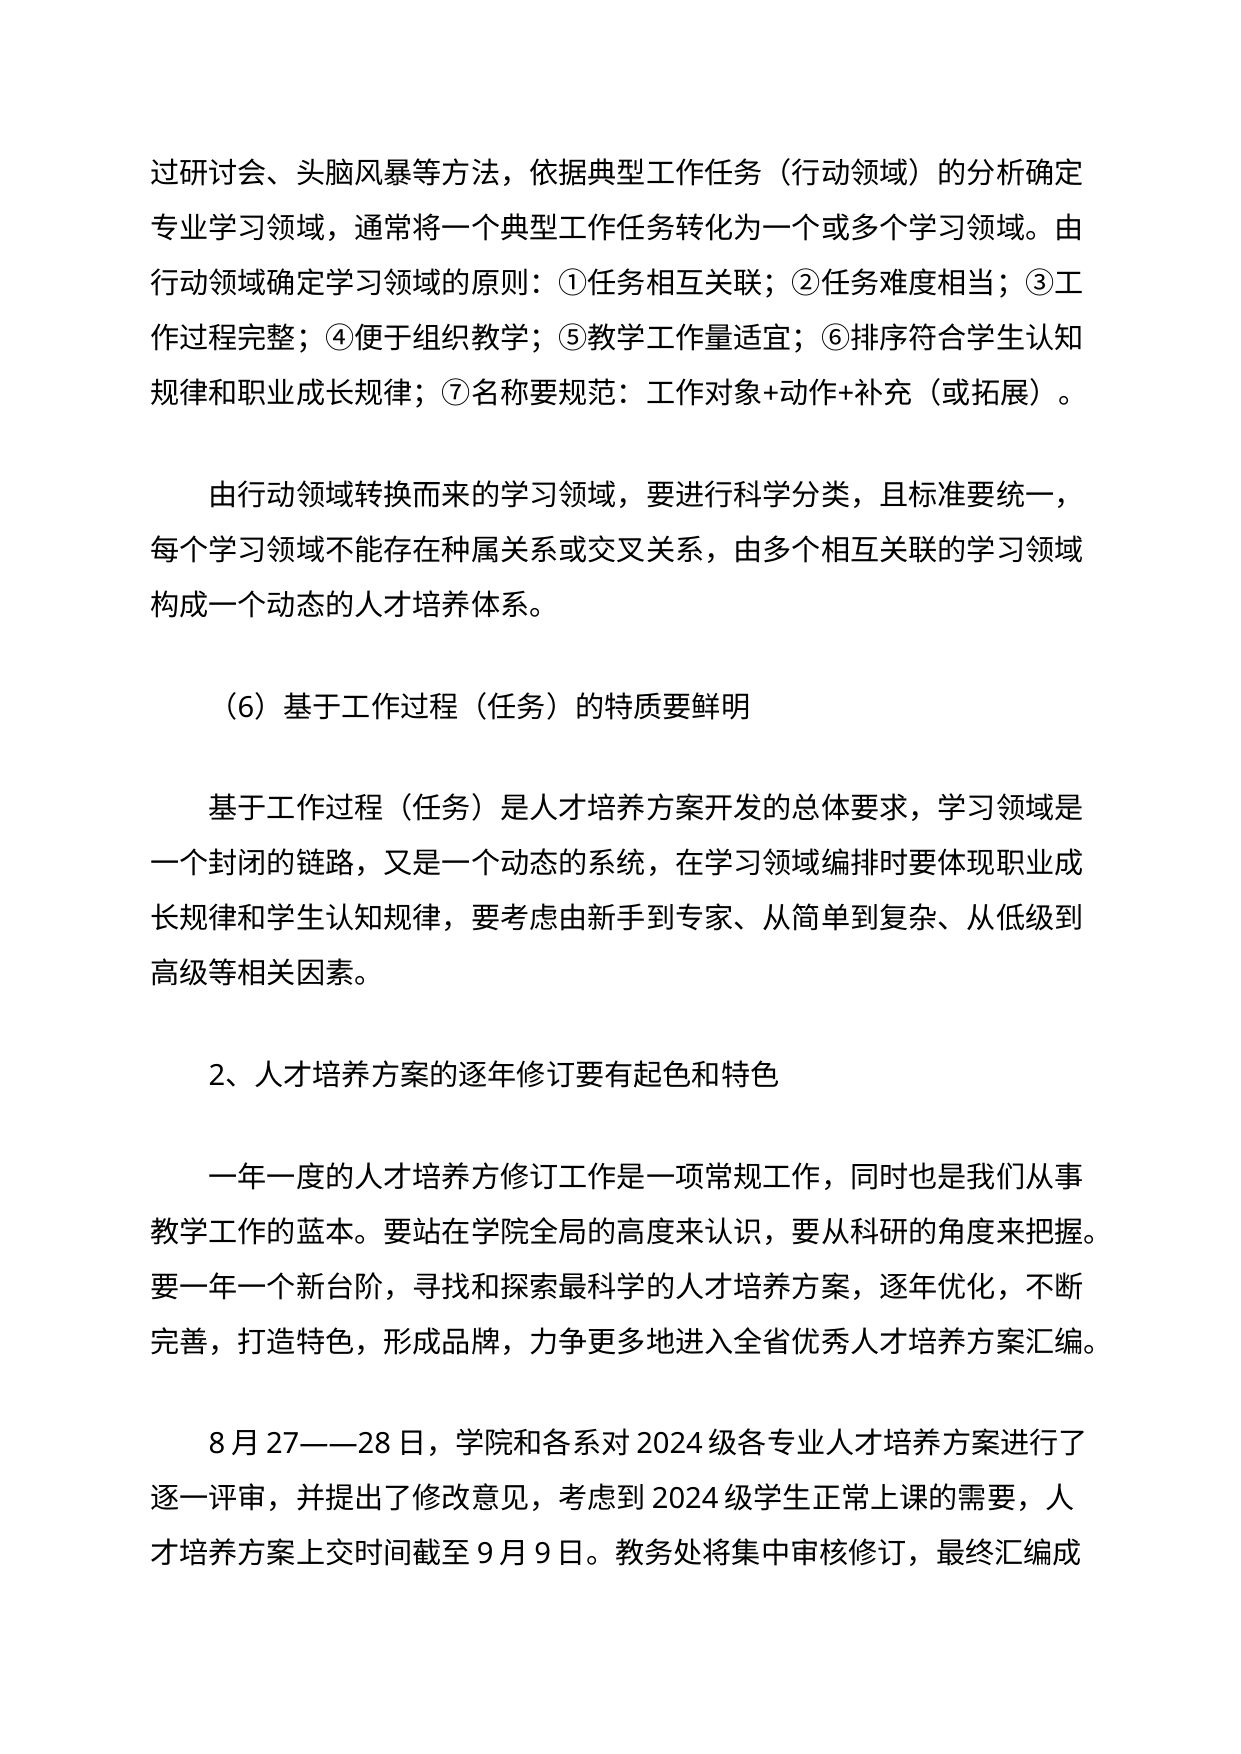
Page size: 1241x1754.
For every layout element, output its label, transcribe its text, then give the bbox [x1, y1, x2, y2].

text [150, 1420, 1090, 1572]
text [150, 150, 1090, 412]
text 由行动领域转换而来的学习领域，要进行科学分类，且标准要统一，每个学习领域不能存在种属关系或交叉关系，由多个相互关联的学习领域构成一个动态的人才培养体系。 [150, 472, 1090, 624]
text 2、人才培养方案的逐年修订要有起色和特色 [150, 1052, 1090, 1094]
text （6）基于工作过程（任务）的特质要鲜明 [150, 683, 1090, 726]
text 一年一度的人才培养方修订工作是一项常规工作，同时也是我们从事教学工作的蓝本。要站在学院全局的高度来认识，要从科研的角度来把握。要一年一个新台阶，寻找和探索最科学的人才培养方案，逐年优化，不断完善，打造特色，形成品牌，力争更多地进入全省优秀人才培养方案汇编。 [150, 1153, 1090, 1361]
text 基于工作过程（任务）是人才培养方案开发的总体要求，学习领域是一个封闭的链路，又是一个动态的系统，在学习领域编排时要体现职业成长规律和学生认知规律，要考虑由新手到专家、从简单到复杂、从低级到高级等相关因素。 [150, 785, 1090, 992]
